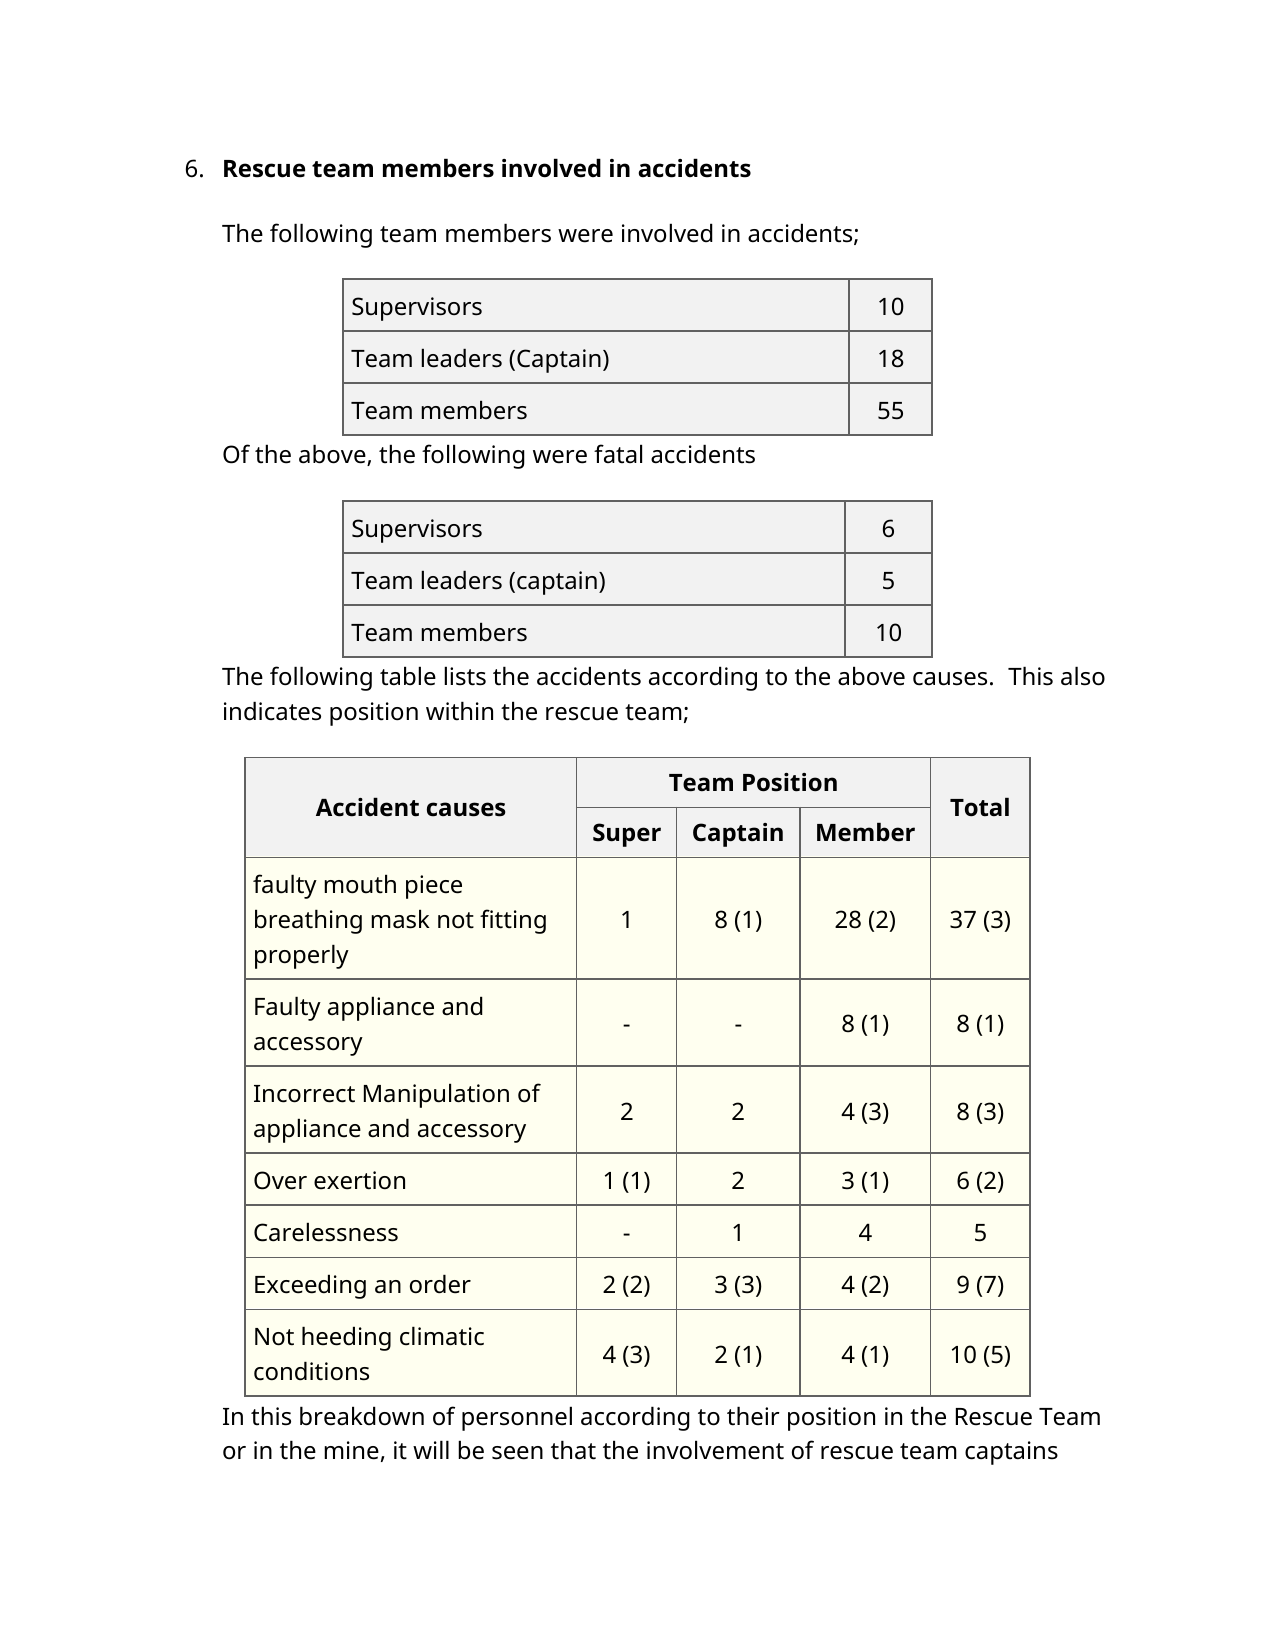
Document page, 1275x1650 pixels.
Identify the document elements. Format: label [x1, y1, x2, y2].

table_header [147, 150, 1128, 1467]
